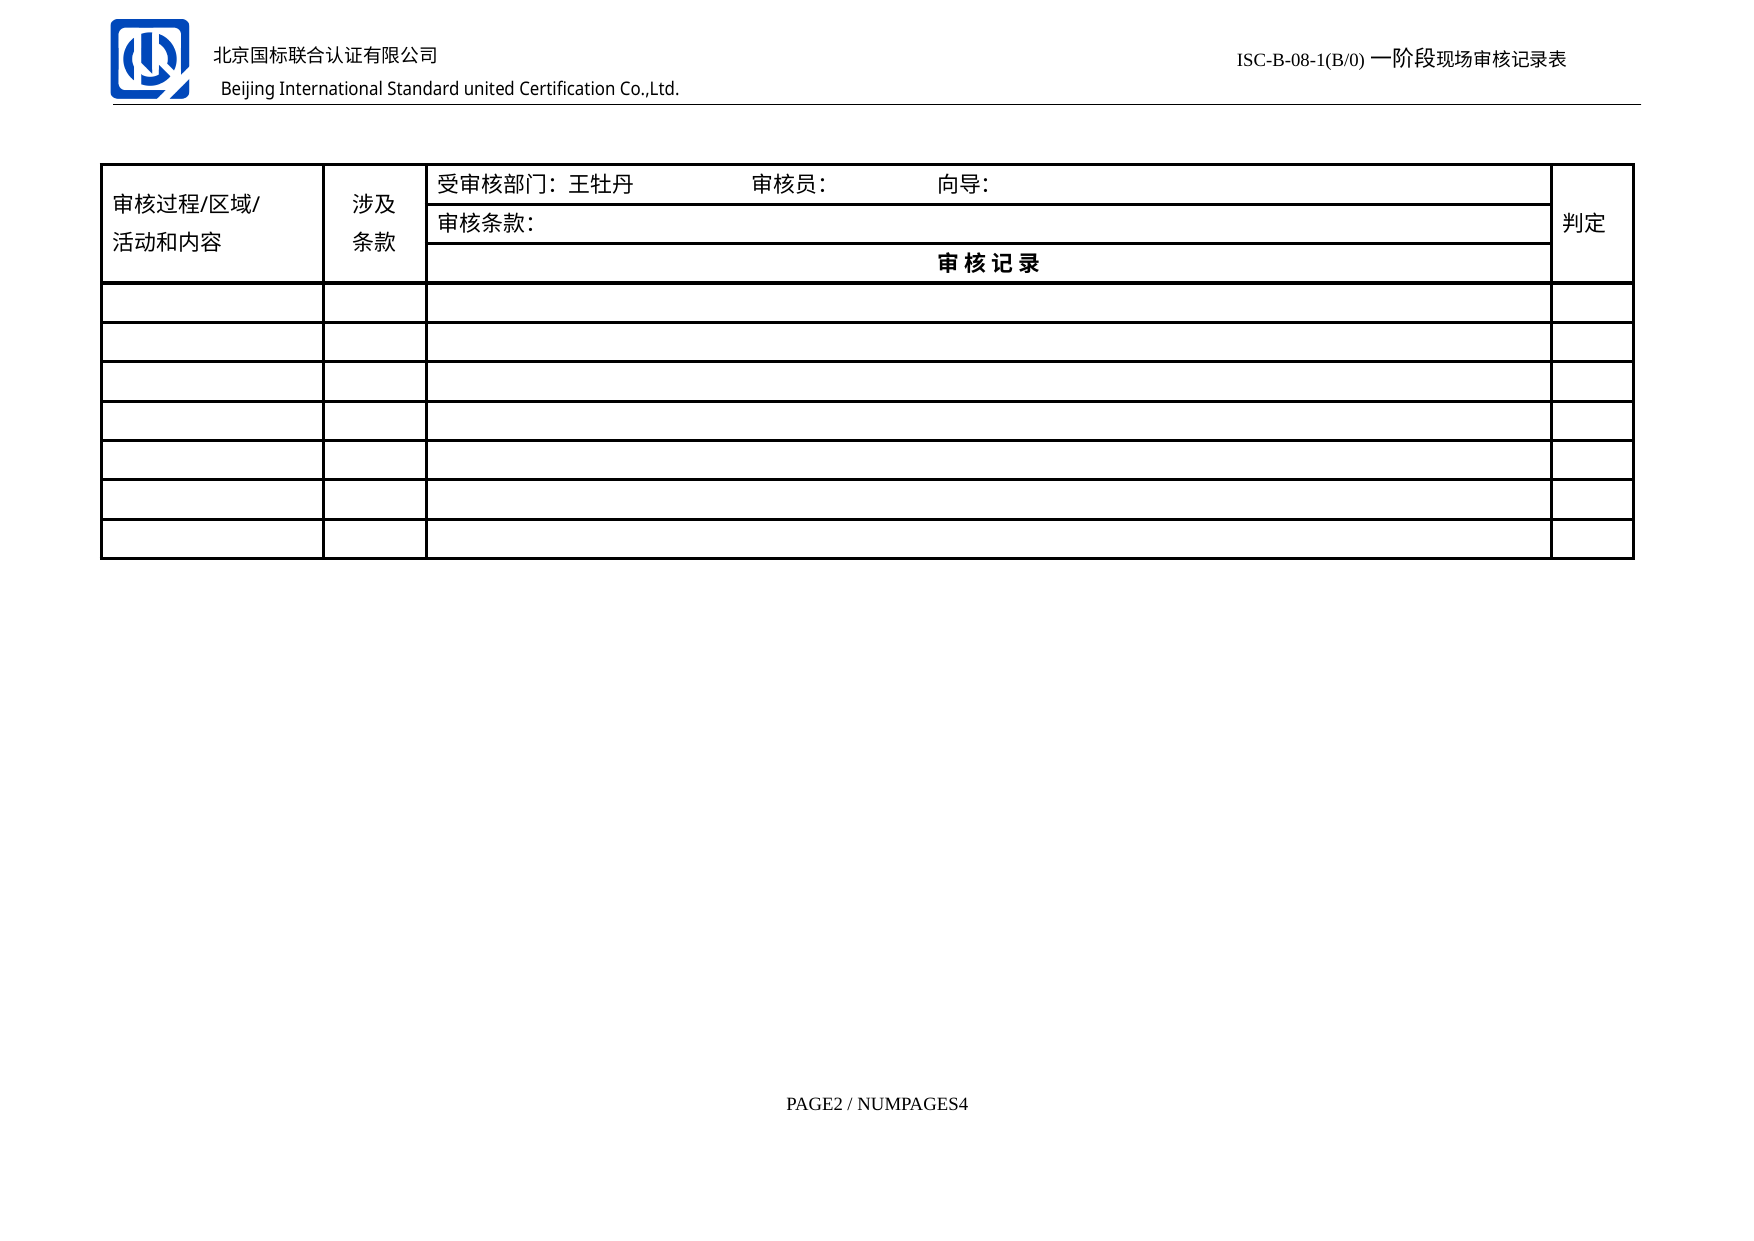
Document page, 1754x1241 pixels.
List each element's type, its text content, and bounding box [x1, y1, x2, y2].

table_cell [103, 442, 322, 478]
table_cell [103, 324, 322, 360]
table_cell [325, 481, 425, 518]
table_cell [325, 285, 425, 321]
table_cell [428, 285, 1550, 321]
table_cell [428, 403, 1550, 439]
table_cell [325, 324, 425, 360]
table_cell [1553, 403, 1632, 439]
table_cell [428, 521, 1550, 557]
table_header 审核过程/区域/ 活动和内容 [103, 166, 322, 281]
table_cell [325, 403, 425, 439]
table_header 受审核部门：王牡丹 审核员： 向导： [428, 166, 1550, 203]
table_cell 审 核 记 录 [428, 245, 1550, 281]
table_cell [428, 481, 1550, 518]
table_cell [325, 363, 425, 399]
table_cell [1553, 324, 1632, 360]
table_cell [1553, 442, 1632, 478]
table_cell [1553, 481, 1632, 518]
table_header 涉及 条款 [325, 166, 425, 281]
table_header 判定 [1553, 166, 1632, 281]
table_cell [1553, 285, 1632, 321]
table_cell [1553, 521, 1632, 557]
table_cell [103, 363, 322, 399]
table_cell 审核条款： [428, 206, 1550, 242]
table_cell [103, 285, 322, 321]
table_cell [428, 363, 1550, 399]
table_cell [325, 442, 425, 478]
table_cell [428, 442, 1550, 478]
table_cell [428, 324, 1550, 360]
table_cell [103, 521, 322, 557]
table_cell [325, 521, 425, 557]
table_cell [103, 481, 322, 518]
table_cell [1553, 363, 1632, 399]
table_cell [103, 403, 322, 439]
picture [110, 19, 190, 99]
